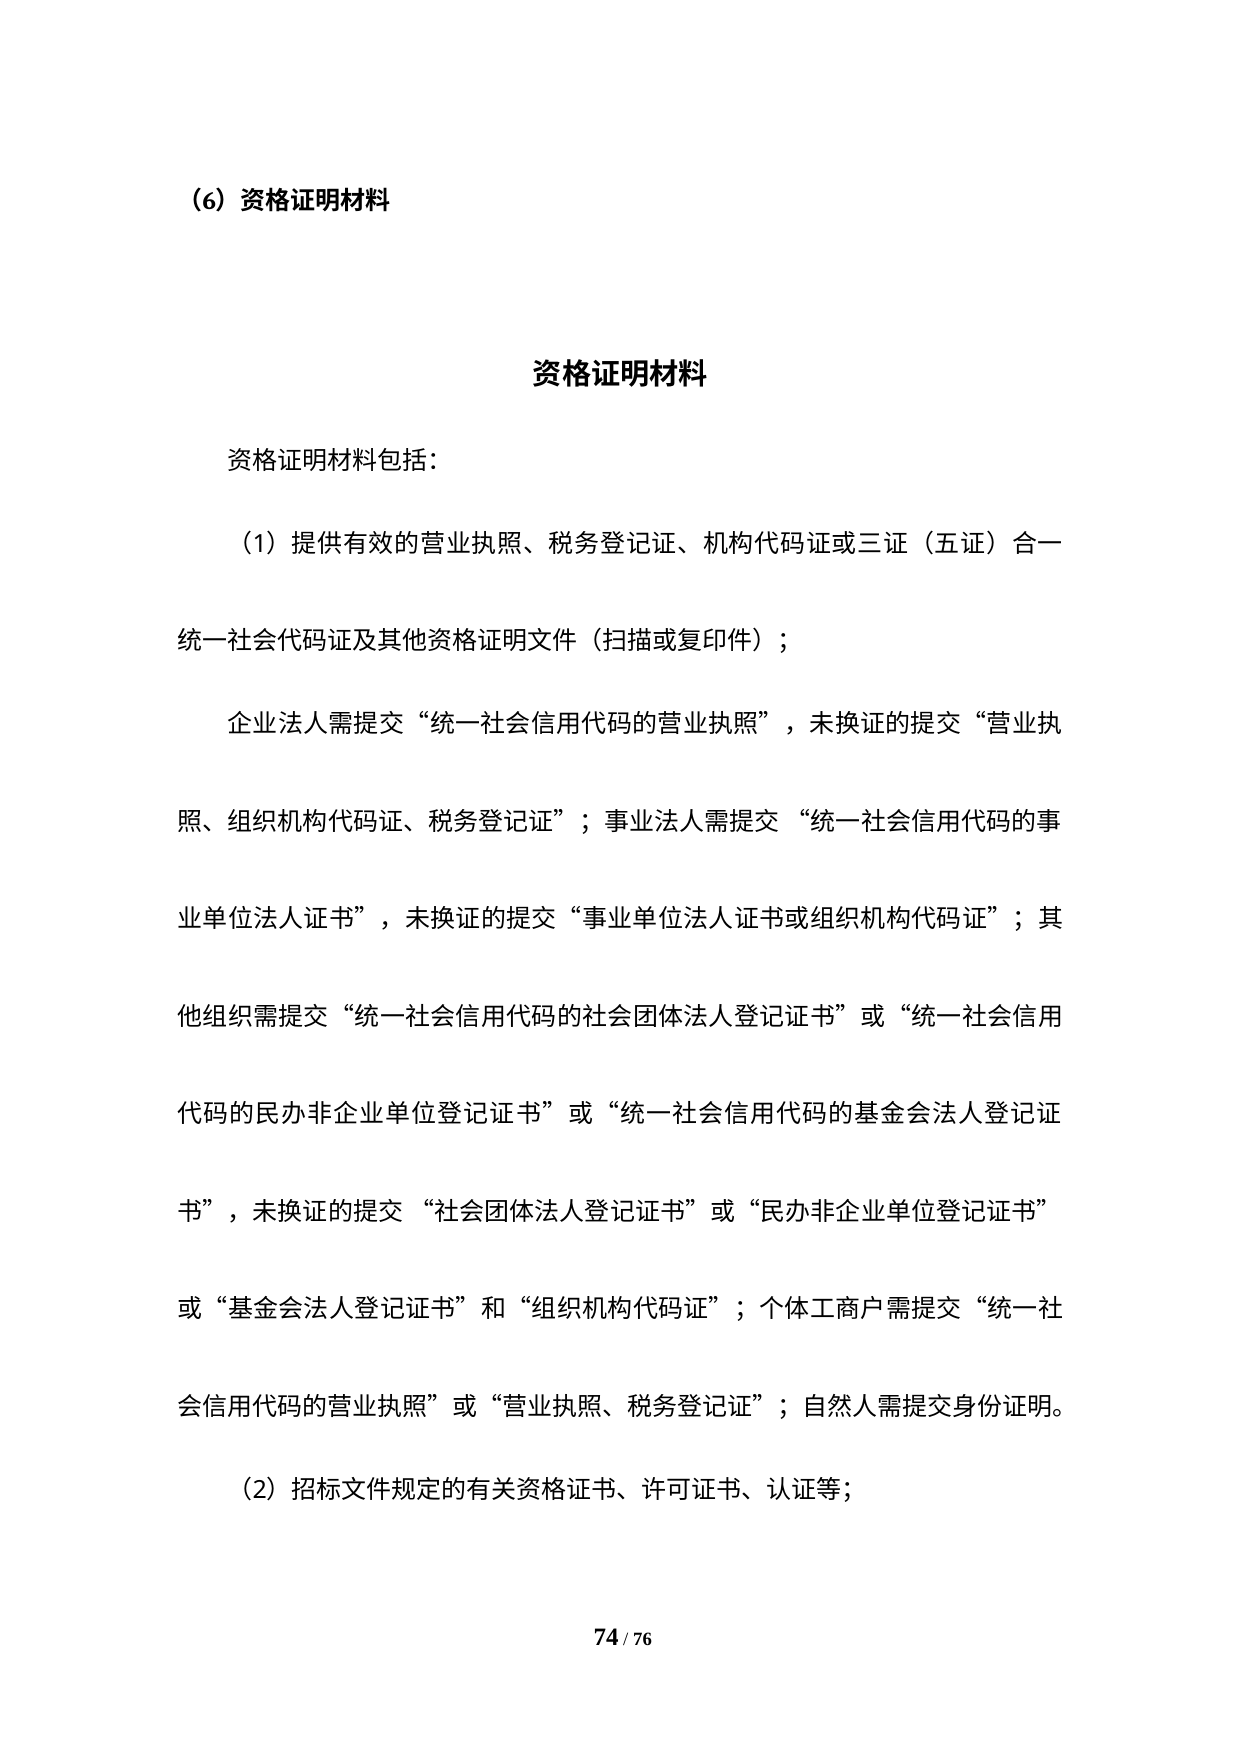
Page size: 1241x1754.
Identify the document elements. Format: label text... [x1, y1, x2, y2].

list 提供有效的营业执照、税务登记证、机构代码证或三证（五证）合一统一社会代码证及其他资格证明文件（扫描或复印件）； [177, 509, 1063, 671]
text （2）招标文件规定的有关资格证书、许可证书、认证等； [177, 1455, 1063, 1520]
text 资格证明材料包括： [177, 426, 1063, 491]
subtitle （6）资格证明材料 [177, 166, 1063, 231]
text 资格证明材料 [177, 339, 1063, 404]
text 企业法人需提交“统一社会信用代码的营业执照”，未换证的提交“营业执照、组织机构代码证、税务登记证”；事业法人需提交 “统一社会信用代码的事业单位法人证书”，未换证的提交“事业单位法人证书或组织机构代码证”；其他组织需提交“统一社会信用代码的社会团体法人登记证书”或“统一社会信用代码的民办非企业单位登记证书”或“统一社会信用代码的基金会法人登记证书”，未换证的提交 “社会团体法人登记证书”或“民办非企业单位登记证书”或“基金会法人登记证书”和“组织机构代码证”；个体工商户需提交“统一社会信用代码的营业执照”或“营业执照、税务登记证”；自然人需提交身份证明。 [177, 689, 1063, 1437]
